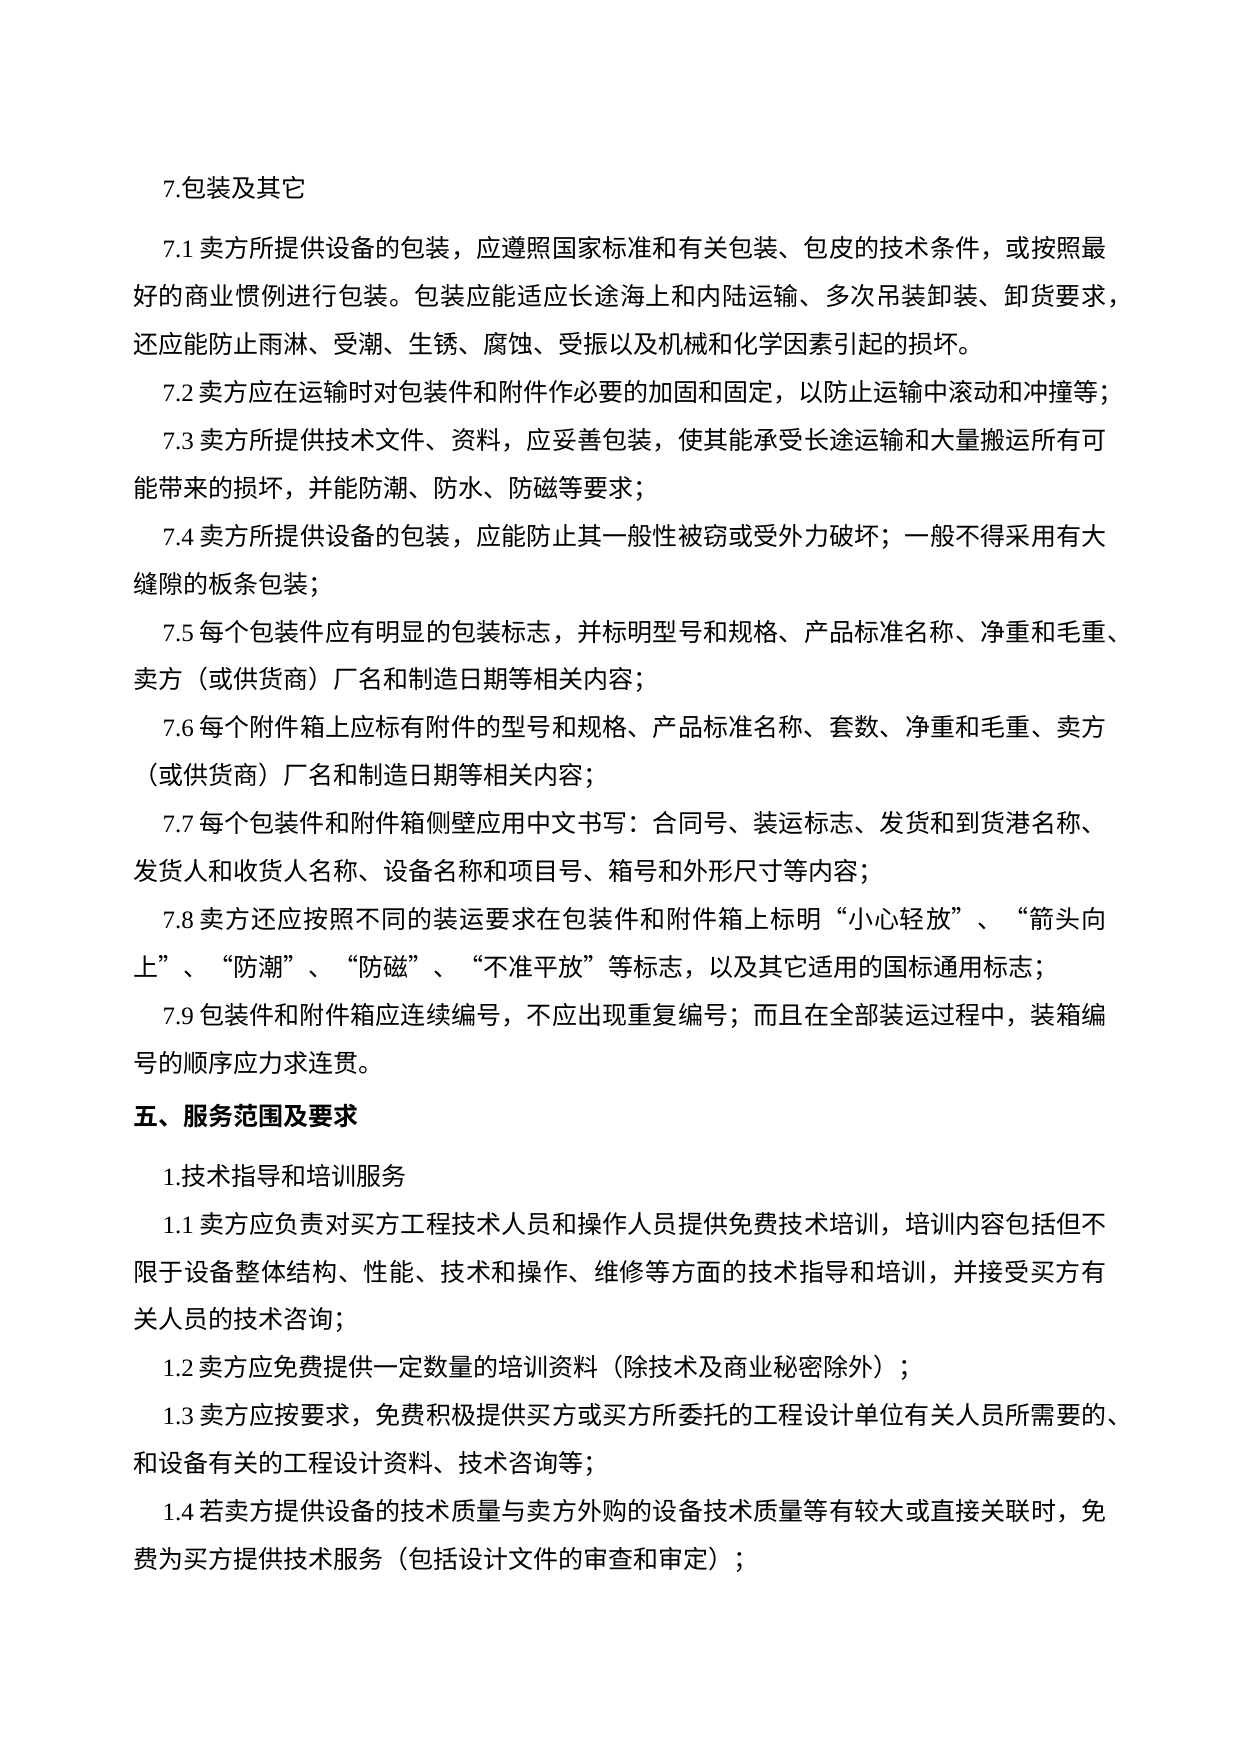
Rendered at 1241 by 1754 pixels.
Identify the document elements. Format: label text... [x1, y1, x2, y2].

text 7.8卖方还应按照不同的装运要求在包装件和附件箱上标明“小心轻放”、“箭头向上”、“防潮”、“防磁”、“不准平放”等标志，以及其它适用的国标通用标志； [133, 890, 1107, 986]
text 7.4卖方所提供设备的包装，应能防止其一般性被窃或受外力破坏；一般不得采用有大缝隙的板条包装； [133, 507, 1107, 603]
text 1.1卖方应负责对买方工程技术人员和操作人员提供免费技术培训，培训内容包括但不限于设备整体结构、性能、技术和操作、维修等方面的技术指导和培训，并接受买方有关人员的技术咨询； [133, 1195, 1107, 1338]
text 五、服务范围及要求 [133, 1082, 1107, 1147]
text 7.6每个附件箱上应标有附件的型号和规格、产品标准名称、套数、净重和毛重、卖方（或供货商）厂名和制造日期等相关内容； [133, 698, 1107, 794]
text 7.包装及其它 [133, 154, 1107, 219]
text 1.3卖方应按要求，免费积极提供买方或买方所委托的工程设计单位有关人员所需要的、和设备有关的工程设计资料、技术咨询等； [133, 1386, 1107, 1482]
text 7.7每个包装件和附件箱侧壁应用中文书写：合同号、装运标志、发货和到货港名称、发货人和收货人名称、设备名称和项目号、箱号和外形尺寸等内容； [133, 794, 1107, 890]
text 7.3卖方所提供技术文件、资料，应妥善包装，使其能承受长途运输和大量搬运所有可能带来的损坏，并能防潮、防水、防磁等要求； [133, 411, 1107, 507]
text 1.2卖方应免费提供一定数量的培训资料（除技术及商业秘密除外）； [133, 1338, 1107, 1386]
text 7.2卖方应在运输时对包装件和附件作必要的加固和固定，以防止运输中滚动和冲撞等； [133, 363, 1107, 411]
text 7.9包装件和附件箱应连续编号，不应出现重复编号；而且在全部装运过程中，装箱编号的顺序应力求连贯。 [133, 986, 1107, 1082]
text 7.1卖方所提供设备的包装，应遵照国家标准和有关包装、包皮的技术条件，或按照最好的商业惯例进行包装。包装应能适应长途海上和内陆运输、多次吊装卸装、卸货要求，还应能防止雨淋、受潮、生锈、腐蚀、受振以及机械和化学因素引起的损坏。 [133, 219, 1107, 363]
text 1.4若卖方提供设备的技术质量与卖方外购的设备技术质量等有较大或直接关联时，免费为买方提供技术服务（包括设计文件的审查和审定）； [133, 1482, 1107, 1578]
text 7.5每个包装件应有明显的包装标志，并标明型号和规格、产品标准名称、净重和毛重、卖方（或供货商）厂名和制造日期等相关内容； [133, 603, 1107, 698]
text 1.技术指导和培训服务 [133, 1147, 1107, 1195]
